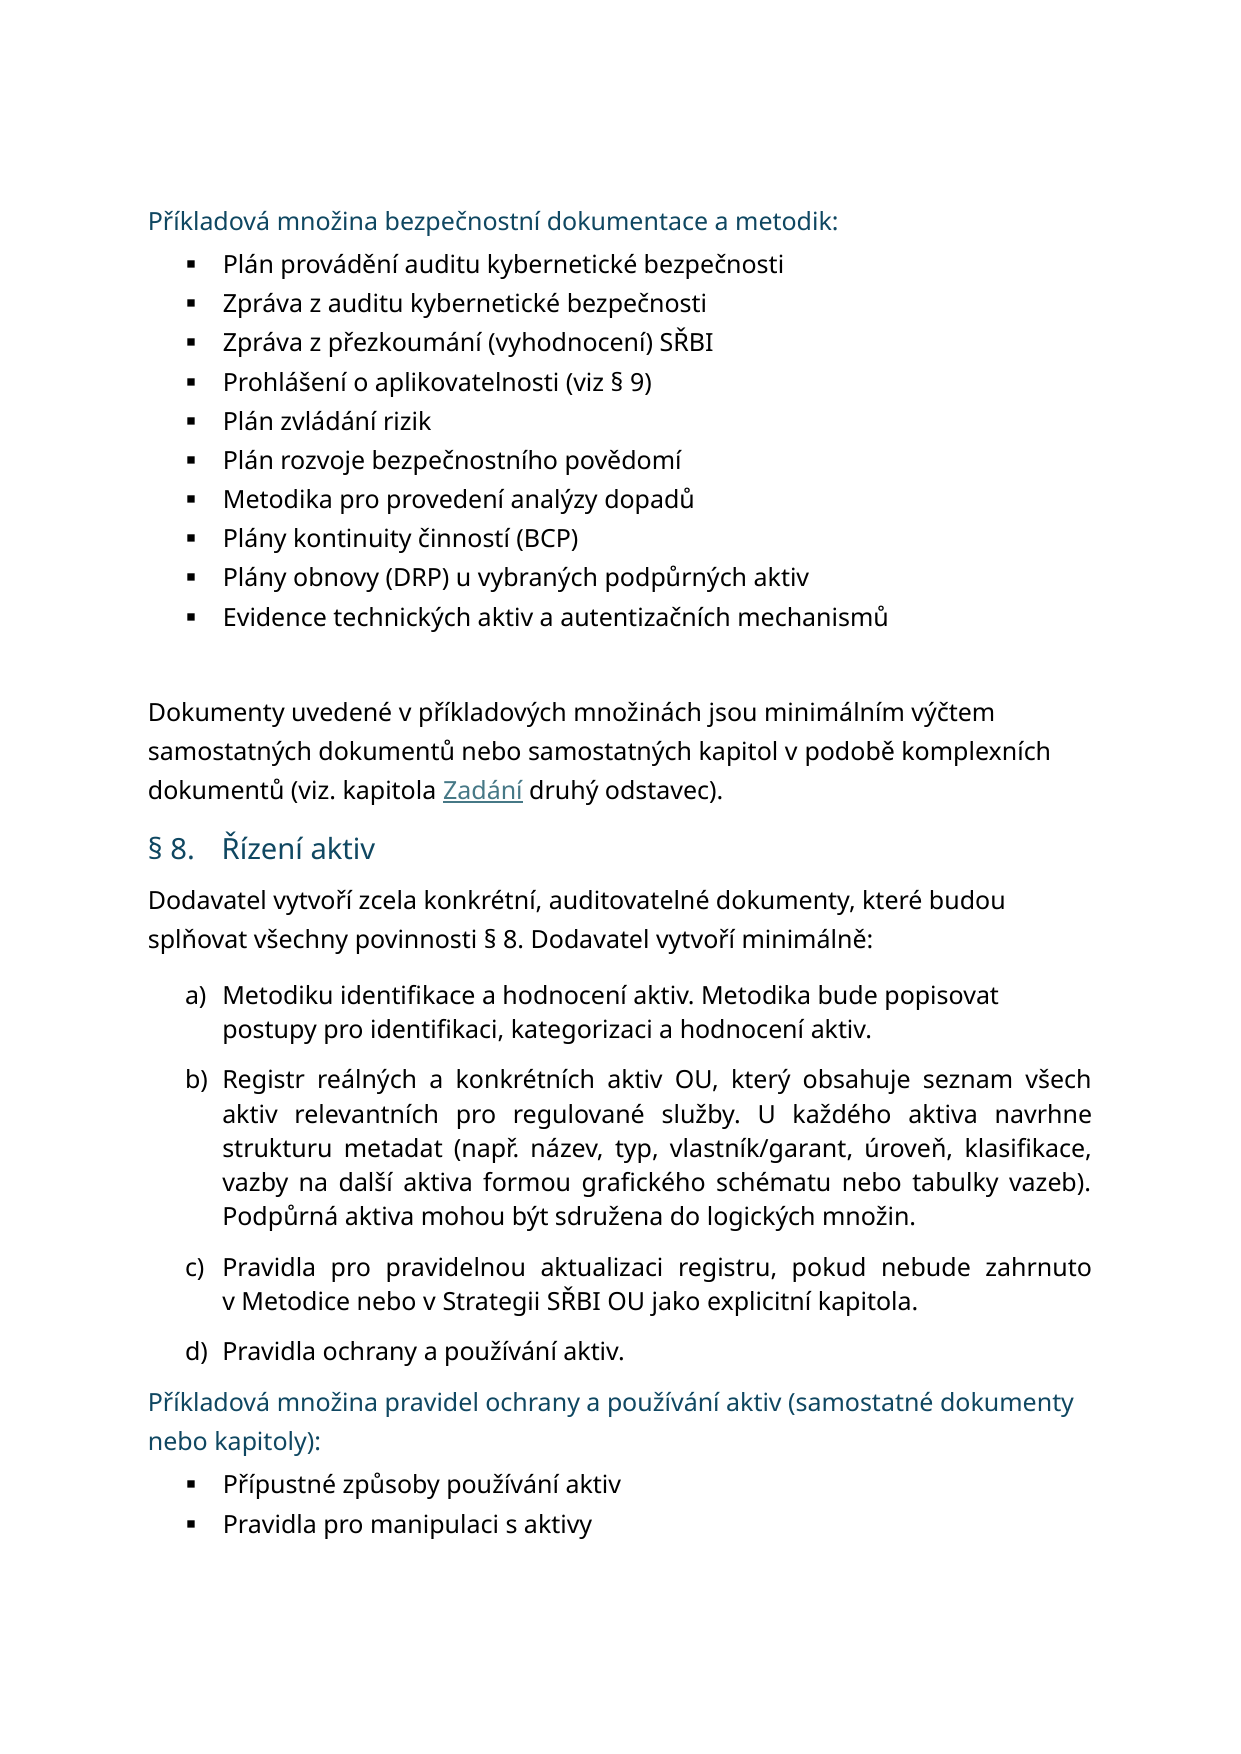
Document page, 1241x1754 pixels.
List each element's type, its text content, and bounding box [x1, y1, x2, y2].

subtitle Řízení aktiv [148, 828, 1093, 868]
list Evidence technických aktiv a autentizačních mechanismů [185, 599, 1093, 633]
list Zpráva z auditu kybernetické bezpečnosti [185, 286, 1093, 320]
list Pravidla ochrany a používání aktiv. [185, 1334, 1093, 1368]
subtitle Příkladová množina pravidel ochrany a používání aktiv (samostatné dokumenty nebo kapitoly): [148, 1385, 1093, 1458]
list Pravidla pro manipulaci s aktivy [185, 1506, 1093, 1540]
list Plány obnovy (DRP) u vybraných podpůrných aktiv [185, 560, 1093, 594]
list Metodika pro provedení analýzy dopadů [185, 482, 1093, 516]
list Zpráva z přezkoumání (vyhodnocení) SŘBI [185, 325, 1093, 359]
list Plán provádění auditu kybernetické bezpečnosti [185, 247, 1093, 281]
list Metodiku identifikace a hodnocení aktiv. Metodika bude popisovat postupy pro identifikaci, kategorizaci a hodnocení aktiv. [185, 977, 1093, 1046]
list Plán rozvoje bezpečnostního povědomí [185, 443, 1093, 477]
list Pravidla pro pravidelnou aktualizaci registru, pokud nebude zahrnuto v Metodice nebo v Strategii SŘBI OU jako explicitní kapitola. [185, 1249, 1093, 1317]
list Prohlášení o aplikovatelnosti (viz § 9) [185, 364, 1093, 398]
subtitle Příkladová množina bezpečnostní dokumentace a metodik: [148, 203, 1093, 237]
list Přípustné způsoby používání aktiv [185, 1467, 1093, 1501]
text Dokumenty uvedené v příkladových množinách jsou minimálním výčtem samostatných dokumentů nebo samostatných kapitol v podobě komplexních dokumentů (viz. kapitola Zadání druhý odstavec). [148, 694, 1093, 807]
list Plány kontinuity činností (BCP) [185, 521, 1093, 555]
text Dodavatel vytvoří zcela konkrétní, auditovatelné dokumenty, které budou splňovat všechny povinnosti § 8. Dodavatel vytvoří minimálně: [148, 882, 1093, 956]
list Registr reálných a konkrétních aktiv OU, který obsahuje seznam všech aktiv relevantních pro regulované služby. U každého aktiva navrhne strukturu metadat (např. název, typ, vlastník/garant, úroveň, klasifikace, vazby na další aktiva formou grafického schématu nebo tabulky vazeb). Podpůrná aktiva mohou být sdružena do logických množin. [185, 1062, 1093, 1232]
list Plán zvládání rizik [185, 403, 1093, 437]
